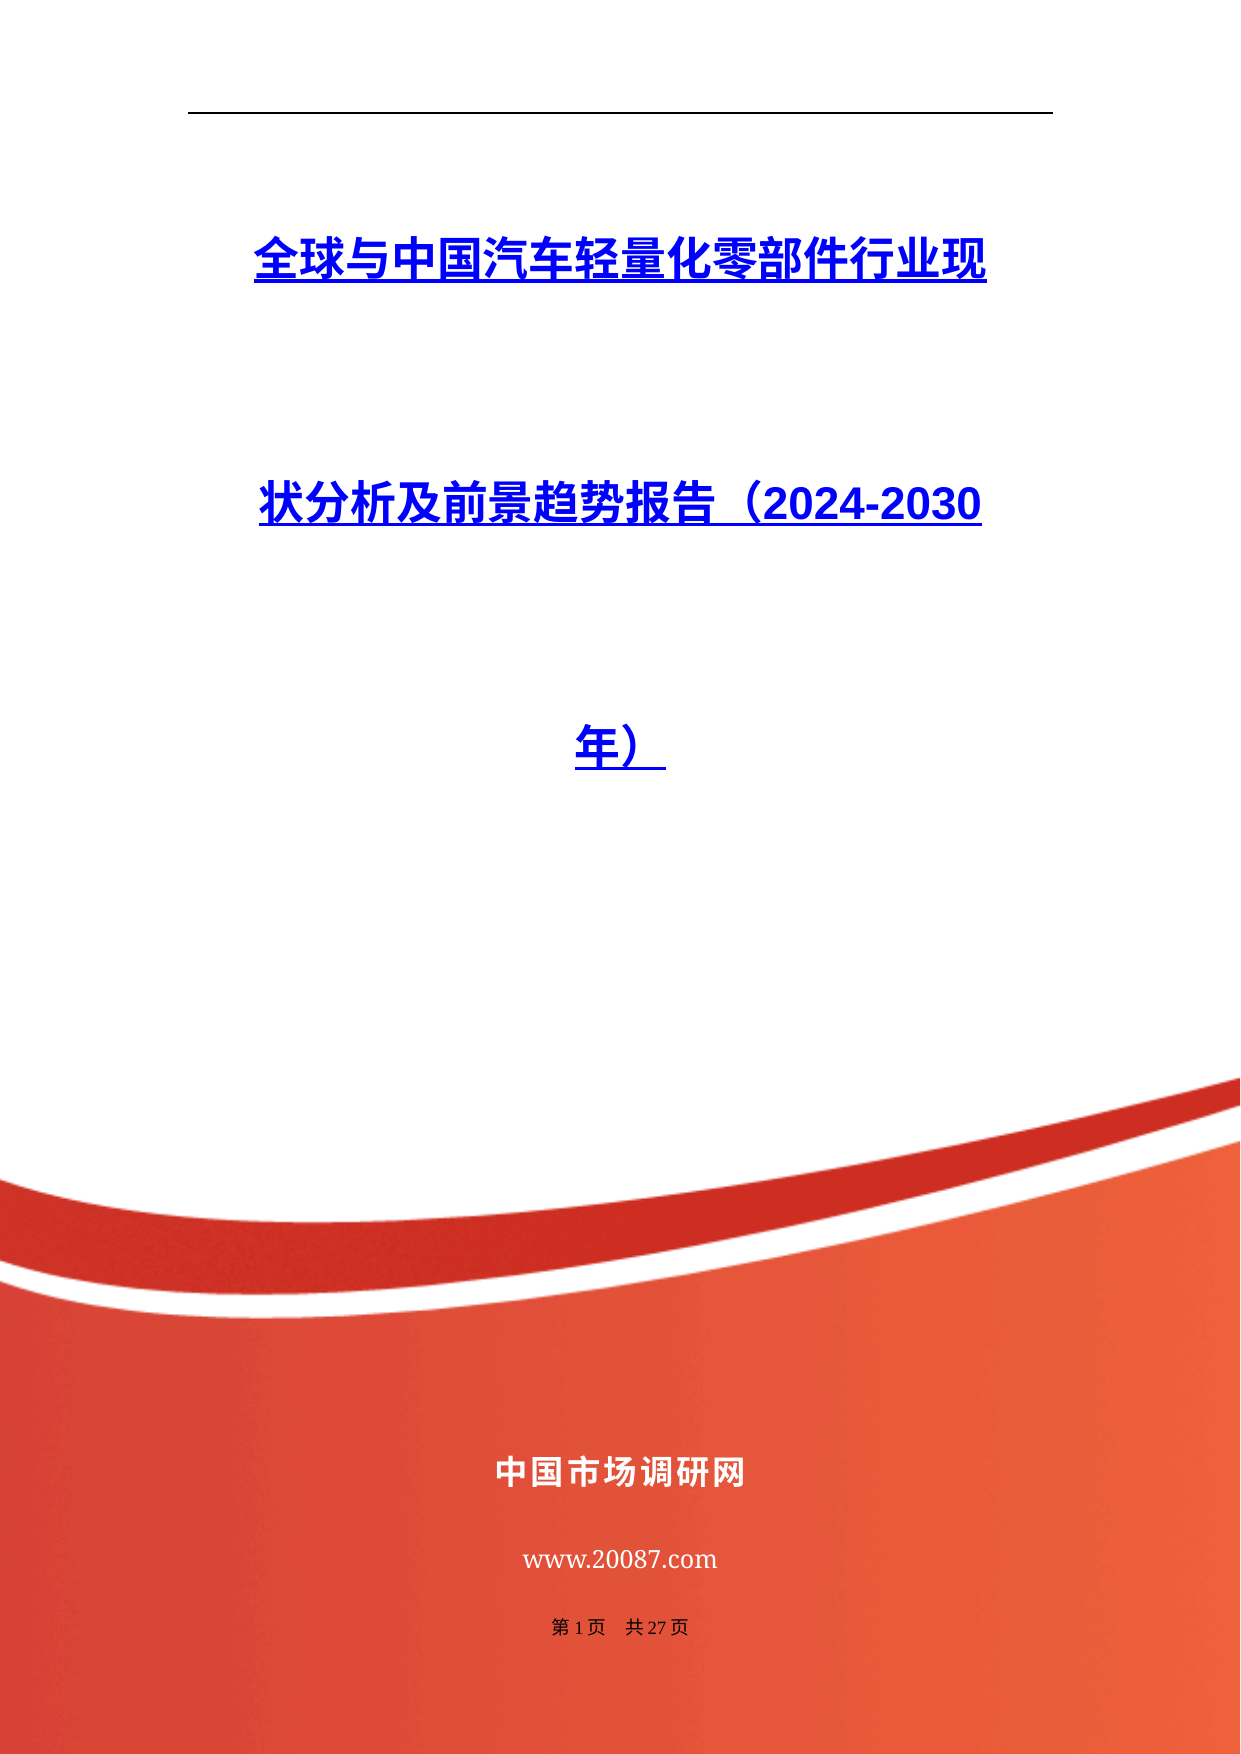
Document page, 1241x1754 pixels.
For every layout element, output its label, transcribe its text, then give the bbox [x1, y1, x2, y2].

table_header 全球与中国汽车轻量化零部件行业现状分析及前景趋势报告（2024-2030年） [188, 207, 1053, 871]
picture [0, 1006, 1241, 1754]
text www.20087.com [187, 1526, 1053, 1591]
subtitle 中国市场调研网 [187, 1437, 1053, 1502]
